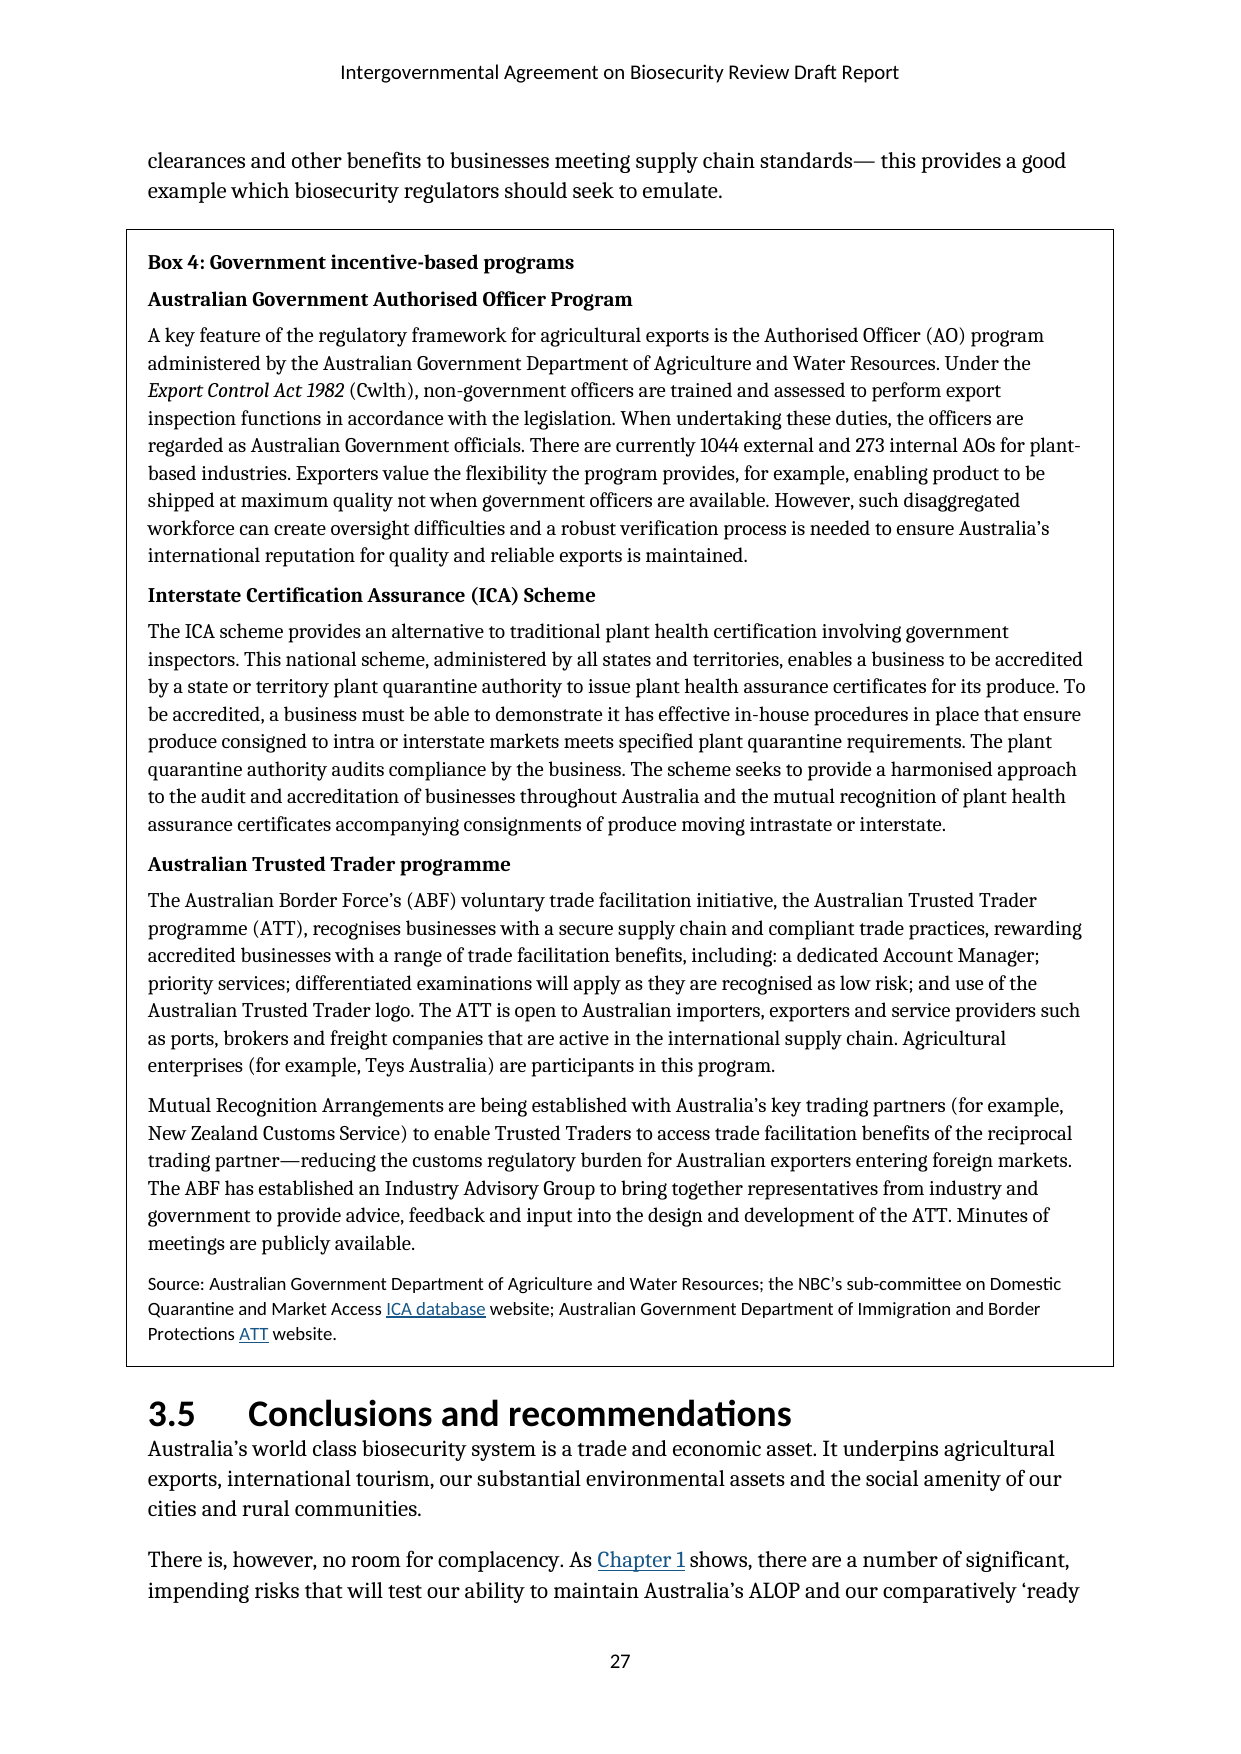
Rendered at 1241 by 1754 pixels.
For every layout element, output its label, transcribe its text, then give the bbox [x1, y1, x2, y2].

text Australia’s world class biosecurity system is a trade and economic asset. It underpins agricultural exports, international tourism, our substantial environmental assets and the social amenity of our cities and rural communities. [148, 1436, 1092, 1523]
subtitle Conclusions and recommendations [148, 1390, 1092, 1436]
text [148, 148, 1092, 204]
text The ICA scheme provides an alternative to traditional plant health certification involving government inspectors. This national scheme, administered by all states and territories, enables a business to be accredited by a state or territory plant quarantine authority to issue plant health assurance certificates for its produce. To be accredited, a business must be able to demonstrate it has effective in-house procedures in place that ensure produce consigned to intra or interstate markets meets specified plant quarantine requirements. The plant quarantine authority audits compliance by the business. The scheme seeks to provide a harmonised approach to the audit and accreditation of businesses throughout Australia and the mutual recognition of plant health assurance certificates accompanying consignments of produce moving intrastate or interstate. [127, 598, 1113, 831]
subtitle Australian Trusted Trader programme [127, 831, 1113, 867]
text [148, 1547, 1092, 1604]
subtitle Australian Government Authorised Officer Program [127, 265, 1113, 302]
text Source: Australian Government Department of Agriculture and Water Resources; the NBC’s sub-committee on Domestic Quarantine and Market Access ICA database website; Australian Government Department of Immigration and Border Protections ATT website. [127, 1250, 1113, 1366]
text Mutual Recognition Arrangements are being established with Australia’s key trading partners (for example, New Zealand Customs Service) to enable Trusted Traders to access trade facilitation benefits of the reciprocal trading partner—reducing the customs regulatory burden for Australian exporters entering foreign markets. The ABF has established an Industry Advisory Group to bring together representatives from industry and government to provide advice, feedback and input into the design and development of the ATT. Minutes of meetings are publicly available. [127, 1072, 1113, 1250]
text The Australian Border Force’s (ABF) voluntary trade facilitation initiative, the Australian Trusted Trader programme (ATT), recognises businesses with a secure supply chain and compliant trade practices, rewarding accredited businesses with a range of trade facilitation benefits, including: a dedicated Account Manager; priority services; differentiated examinations will apply as they are recognised as low risk; and use of the Australian Trusted Trader logo. The ATT is open to Australian importers, exporters and service providers such as ports, brokers and freight companies that are active in the international supply chain. Agricultural enterprises (for example, Teys Australia) are participants in this program. [127, 867, 1113, 1072]
text A key feature of the regulatory framework for agricultural exports is the Authorised Officer (AO) program administered by the Australian Government Department of Agriculture and Water Resources. Under the Export Control Act 1982 (Cwlth), non-government officers are trained and assessed to perform export inspection functions in accordance with the legislation. When undertaking these duties, the officers are regarded as Australian Government officials. There are currently 1044 external and 273 internal AOs for plant-based industries. Exporters value the flexibility the program provides, for example, enabling product to be shipped at maximum quality not when government officers are available. However, such disaggregated workforce can create oversight difficulties and a robust verification process is needed to ensure Australia’s international reputation for quality and reliable exports is maintained. [127, 302, 1113, 562]
subtitle Interstate Certification Assurance (ICA) Scheme [127, 562, 1113, 598]
subtitle Box 4: Government incentive-based programs [127, 230, 1113, 265]
